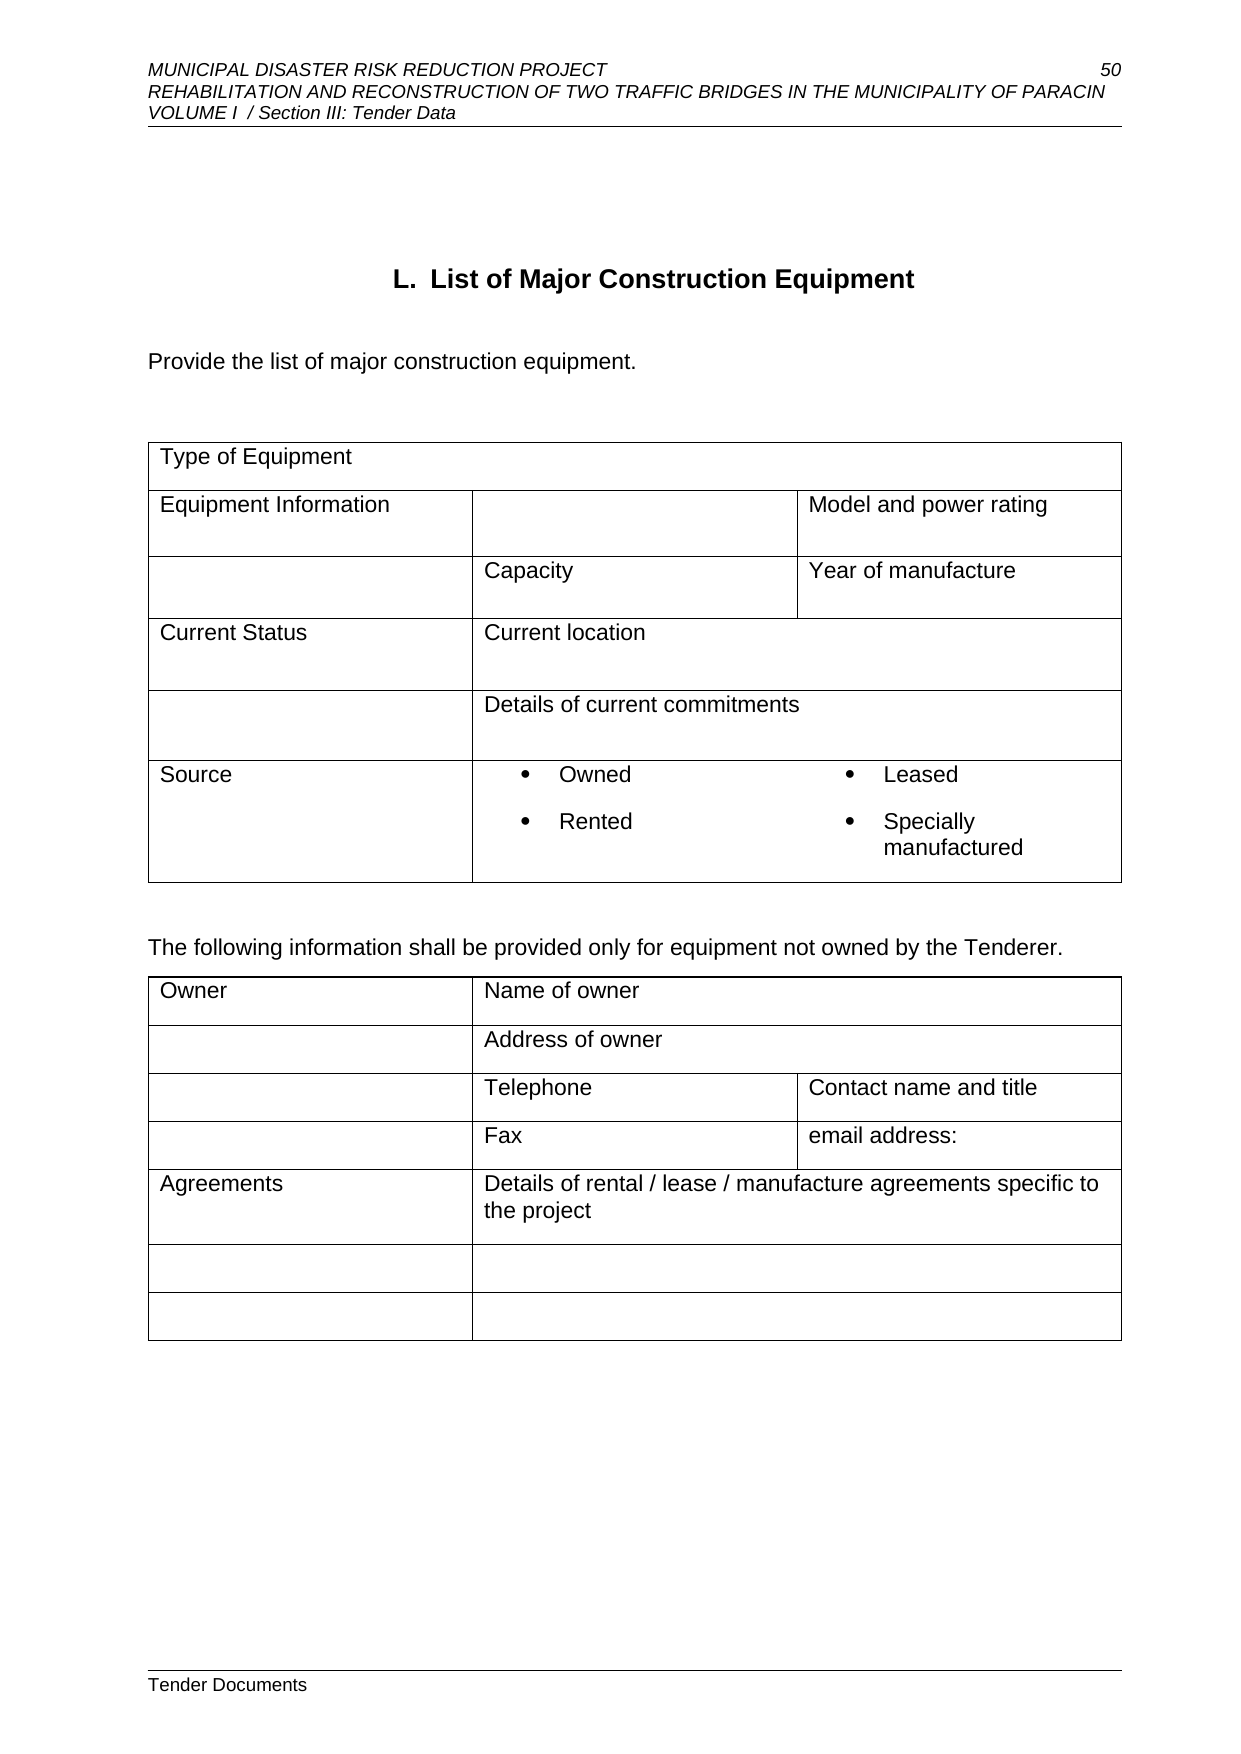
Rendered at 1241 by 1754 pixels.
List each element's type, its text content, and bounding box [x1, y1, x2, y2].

table_cell Address of owner [473, 1026, 1121, 1073]
text Provide the list of major construction equipment. [148, 348, 1122, 374]
table_cell [473, 1245, 1121, 1292]
text The following information shall be provided only for equipment not owned by the Tenderer. [148, 934, 1122, 960]
table_cell [473, 1293, 1121, 1340]
table_cell Leased Specially manufactured [797, 761, 1121, 882]
table_cell Contact name and title [798, 1074, 1121, 1121]
table_cell email address: [798, 1122, 1121, 1169]
table_cell Current location [473, 619, 1121, 690]
table_cell [149, 1122, 472, 1169]
table_cell Owned Rented [473, 761, 797, 882]
table_cell Year of manufacture [798, 557, 1121, 618]
table_cell Source [149, 761, 472, 882]
table_cell Current Status [149, 619, 472, 690]
table_cell Fax [473, 1122, 797, 1169]
table_cell [149, 1026, 472, 1073]
subtitle List of Major Construction Equipment [185, 263, 1122, 295]
table_cell [149, 691, 472, 760]
table_cell [149, 1293, 472, 1340]
table_cell Agreements [149, 1170, 472, 1244]
table_cell Telephone [473, 1074, 797, 1121]
table_cell [149, 1245, 472, 1292]
table_header Type of Equipment [149, 443, 1121, 490]
table_cell Capacity [473, 557, 797, 618]
table_header Name of owner [473, 978, 1121, 1024]
table_cell Details of rental / lease / manufacture agreements specific to the project [473, 1170, 1121, 1244]
table_cell [149, 557, 472, 618]
table_header Owner [149, 978, 472, 1024]
table_cell [149, 1074, 472, 1121]
table_cell Equipment Information [149, 491, 472, 556]
table_cell Model and power rating [798, 491, 1121, 556]
table_cell [473, 491, 797, 556]
table_cell Details of current commitments [473, 691, 1121, 760]
